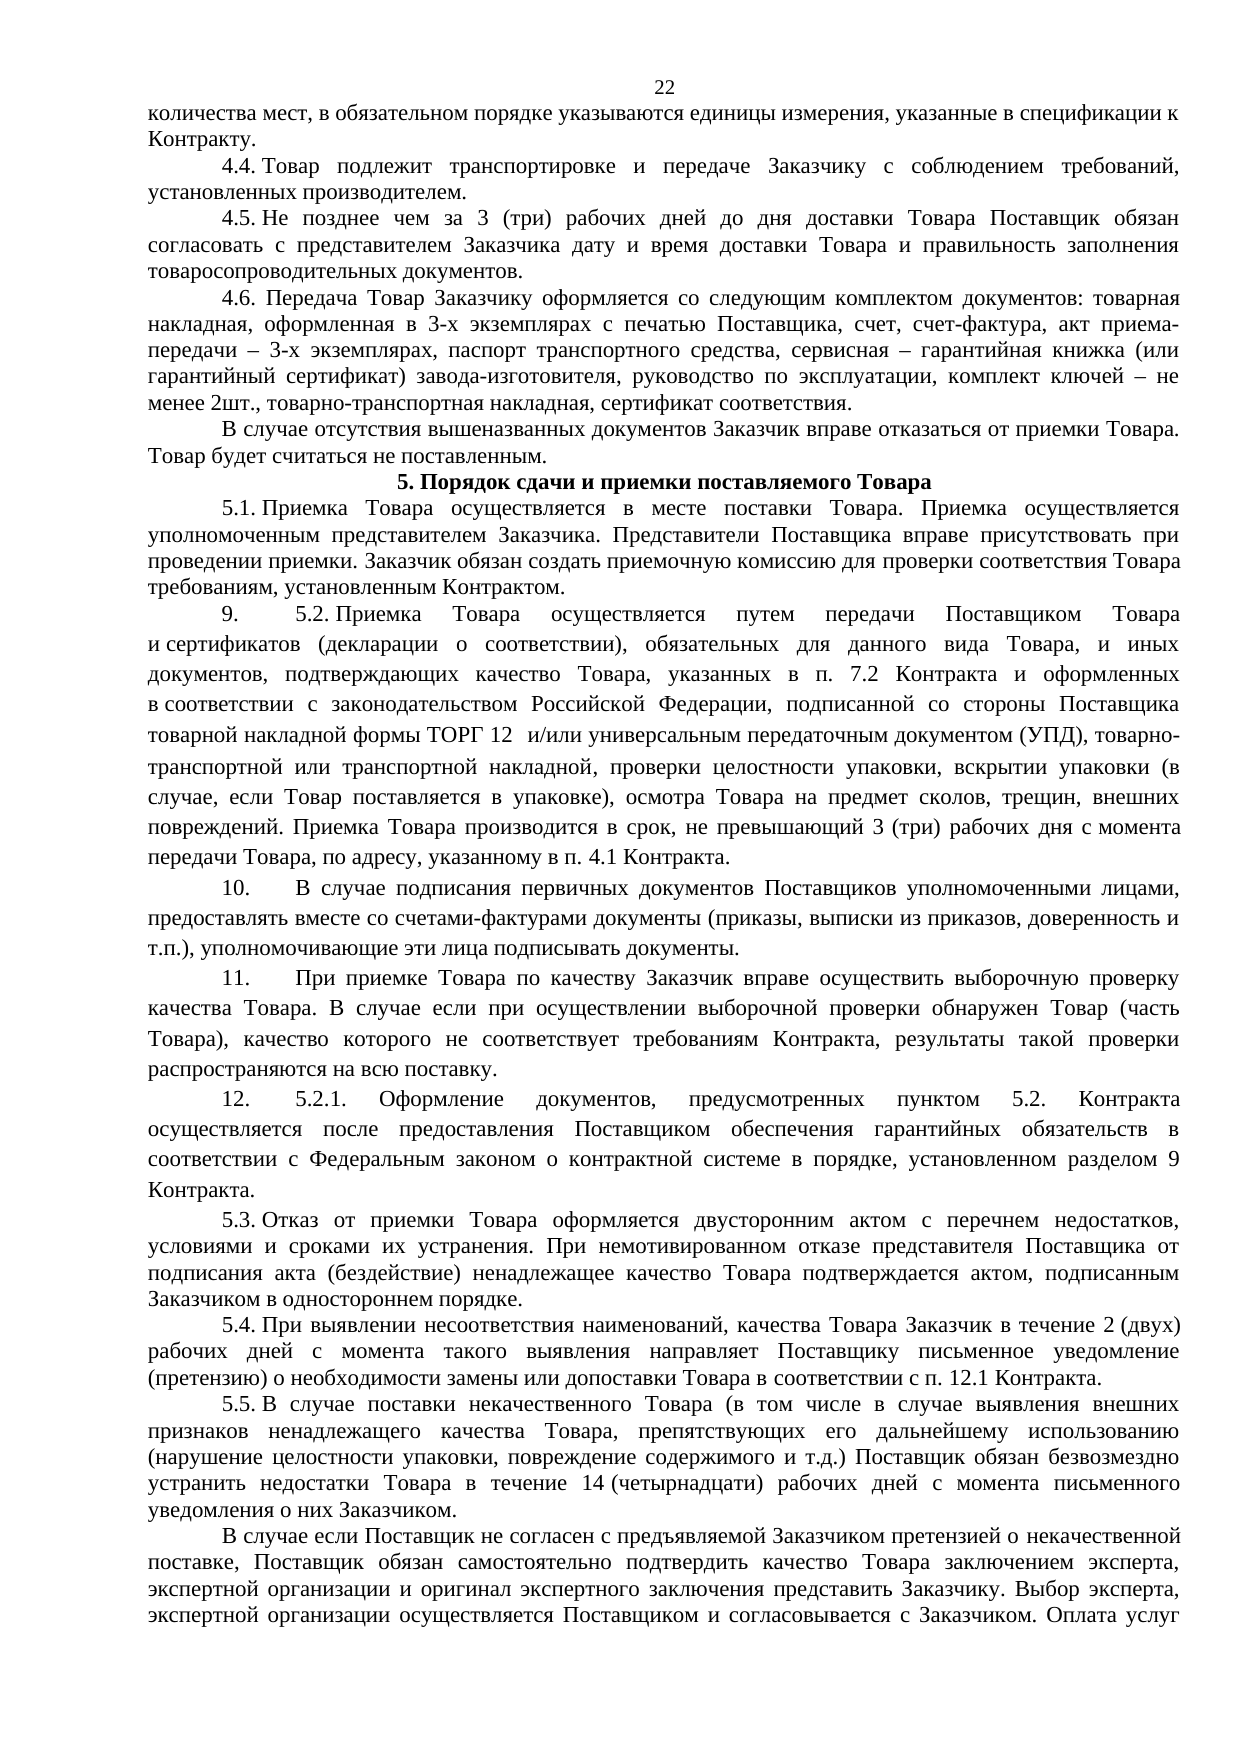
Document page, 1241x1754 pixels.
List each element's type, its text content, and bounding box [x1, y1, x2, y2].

text В случае отсутствия вышеназванных документов Заказчик вправе отказаться от приемки Товара. Товар будет считаться не поставленным. [148, 415, 1181, 468]
text 5. Порядок сдачи и приемки поставляемого Товара [148, 468, 1181, 494]
list В случае подписания первичных документов Поставщиков уполномоченными лицами, предоставлять вместе со счетами-фактурами документы (приказы, выписки из приказов, доверенность и т.п.), уполномочивающие эти лица подписывать документы. [148, 873, 1181, 960]
text 5.4. При выявлении несоответствия наименований, качества Товара Заказчик в течение 2 (двух) рабочих дней с момента такого выявления направляет Поставщику письменное уведомление (претензию) о необходимости замены или допоставки Товара в соответствии с п. 12.1 Контракта. [148, 1311, 1181, 1390]
text 5.5. В случае поставки некачественного Товара (в том числе в случае выявления внешних признаков ненадлежащего качества Товара, препятствующих его дальнейшему использованию (нарушение целостности упаковки, повреждение содержимого и т.д.) Поставщик обязан безвозмездно устранить недостатки Товара в течение 14 (четырнадцати) рабочих дней с момента письменного уведомления о них Заказчиком. [148, 1390, 1181, 1522]
list 5.2.1. Оформление документов, предусмотренных пунктом 5.2. Контракта осуществляется после предоставления Поставщиком обеспечения гарантийных обязательств в соответствии с Федеральным законом о контрактной системе в порядке, установленном разделом 9 Контракта. [148, 1085, 1181, 1202]
text 4.6. Передача Товар Заказчику оформляется со следующим комплектом документов: товарная накладная, оформленная в 3-х экземплярах с печатью Поставщика, счет, счет-фактура, акт приема-передачи – 3-х экземплярах, паспорт транспортного средства, сервисная – гарантийная книжка (или гарантийный сертификат) завода-изготовителя, руководство по эксплуатации, комплект ключей – не менее 2шт., товарно-транспортная накладная, сертификат соответствия. [148, 283, 1181, 415]
text 5.3. Отказ от приемки Товара оформляется двусторонним актом с перечнем недостатков, условиями и сроками их устранения. При немотивированном отказе представителя Поставщика от подписания акта (бездействие) ненадлежащее качество Товара подтверждается актом, подписанным Заказчиком в одностороннем порядке. [148, 1206, 1181, 1311]
list 5.2. Приемка Товара осуществляется путем передачи Поставщиком Товара и сертификатов (декларации о соответствии), обязательных для данного вида Товара, и иных документов, подтверждающих качество Товара, указанных в п. 7.2 Контракта и оформленных в соответствии с законодательством Российской Федерации, подписанной со стороны Поставщика товарной накладной формы ТОРГ 12 и/или универсальным передаточным документом (УПД), товарно-транспортной или транспортной накладной, проверки целостности упаковки, вскрытии упаковки (в случае, если Товар поставляется в упаковке), осмотра Товара на предмет сколов, трещин, внешних повреждений. Приемка Товара производится в срок, не превышающий 3 (три) рабочих дня с момента передачи Товара, по адресу, указанному в п. 4.1 Контракта. [148, 600, 1181, 870]
text 4.5. Не позднее чем за 3 (три) рабочих дней до дня доставки Товара Поставщик обязан согласовать с представителем Заказчика дату и время доставки Товара и правильность заполнения товаросопроводительных документов. [148, 204, 1181, 283]
list При приемке Товара по качеству Заказчик вправе осуществить выборочную проверку качества Товара. В случае если при осуществлении выборочной проверки обнаружен Товар (часть Товара), качество которого не соответствует требованиям Контракта, результаты такой проверки распространяются на всю поставку. [148, 964, 1181, 1081]
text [148, 99, 1181, 152]
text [148, 1522, 1181, 1627]
text 4.4. Товар подлежит транспортировке и передаче Заказчику с соблюдением требований, установленных производителем. [148, 152, 1181, 204]
text 5.1. Приемка Товара осуществляется в месте поставки Товара. Приемка осуществляется уполномоченным представителем Заказчика. Представители Поставщика вправе присутствовать при проведении приемки. Заказчик обязан создать приемочную комиссию для проверки соответствия Товара требованиям, установленным Контрактом. [148, 494, 1181, 600]
